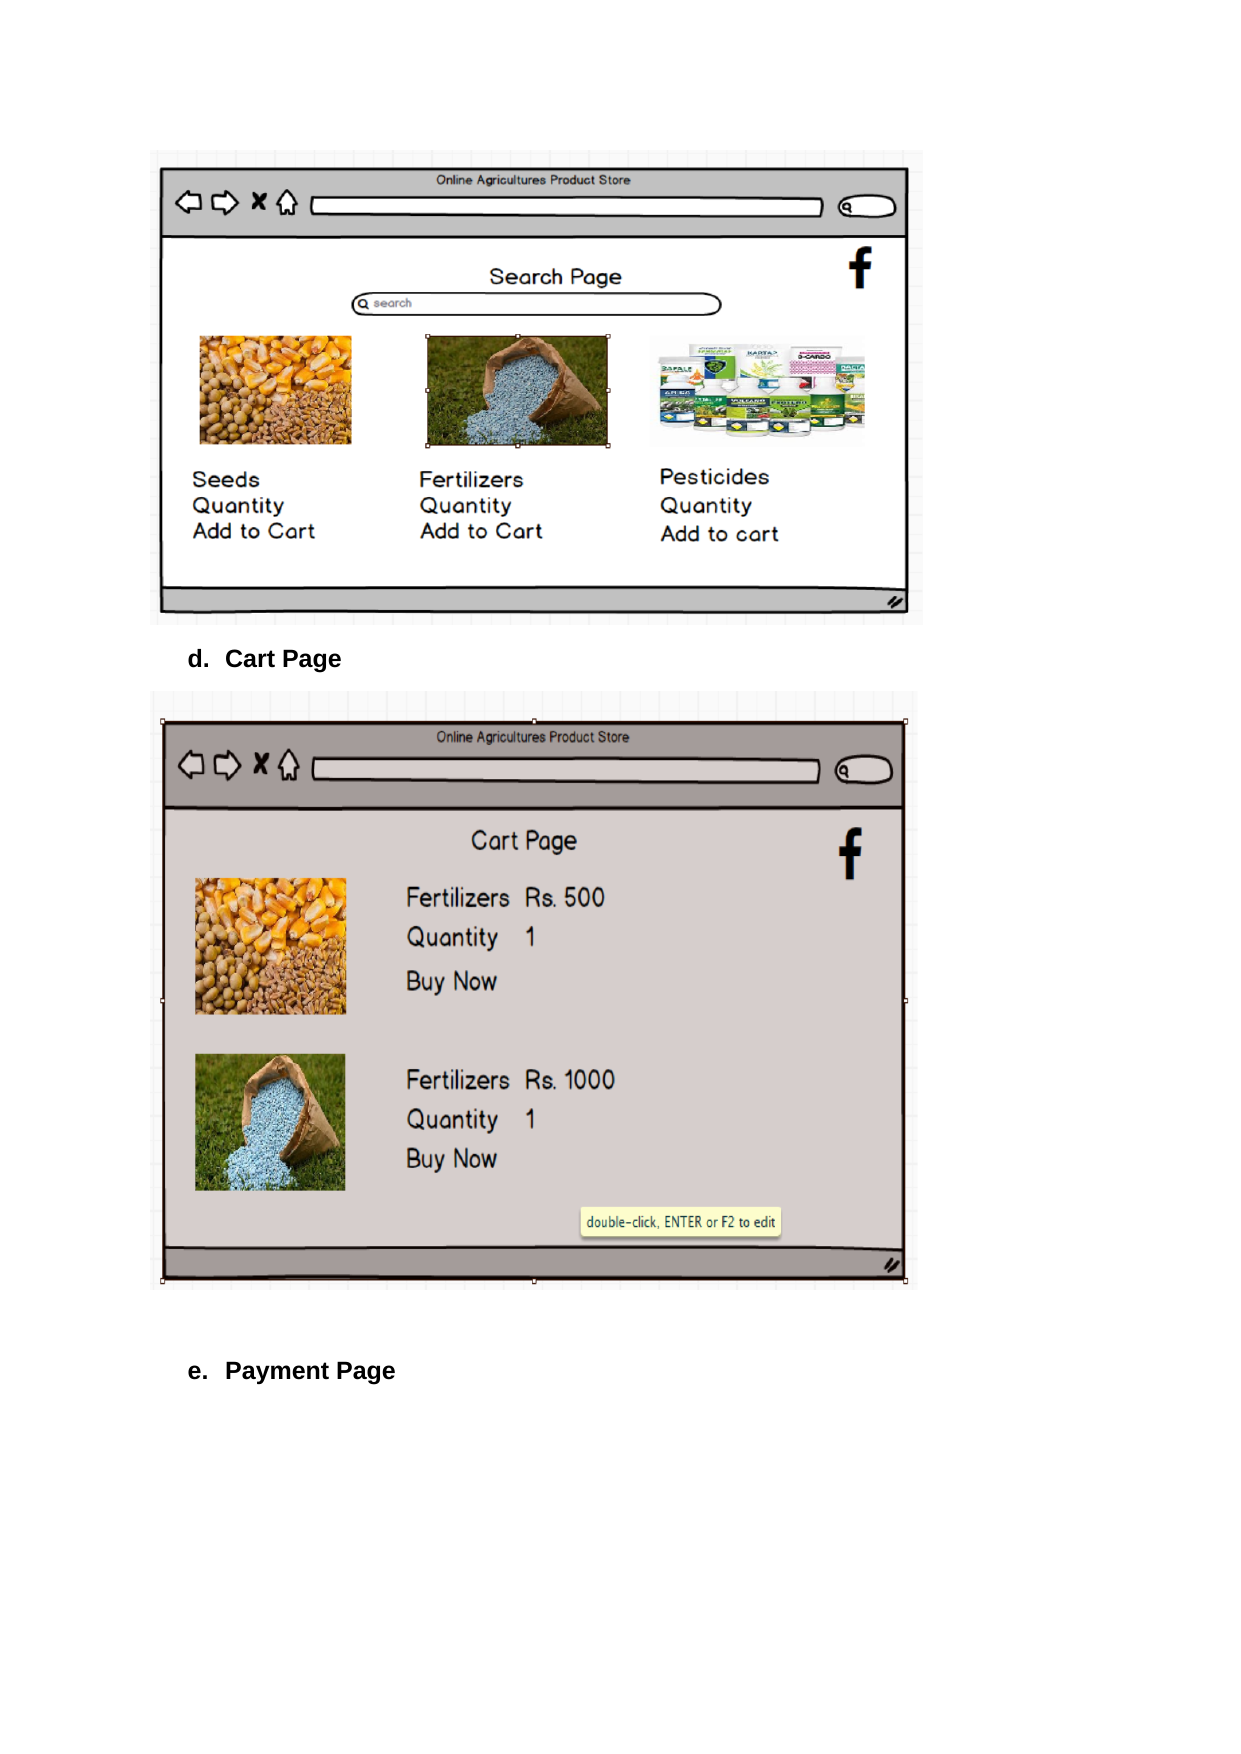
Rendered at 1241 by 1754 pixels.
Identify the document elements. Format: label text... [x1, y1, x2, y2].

picture [150, 691, 918, 1290]
list Cart Page [187, 644, 1090, 673]
list Payment Page [187, 1356, 1090, 1385]
picture [150, 150, 923, 625]
